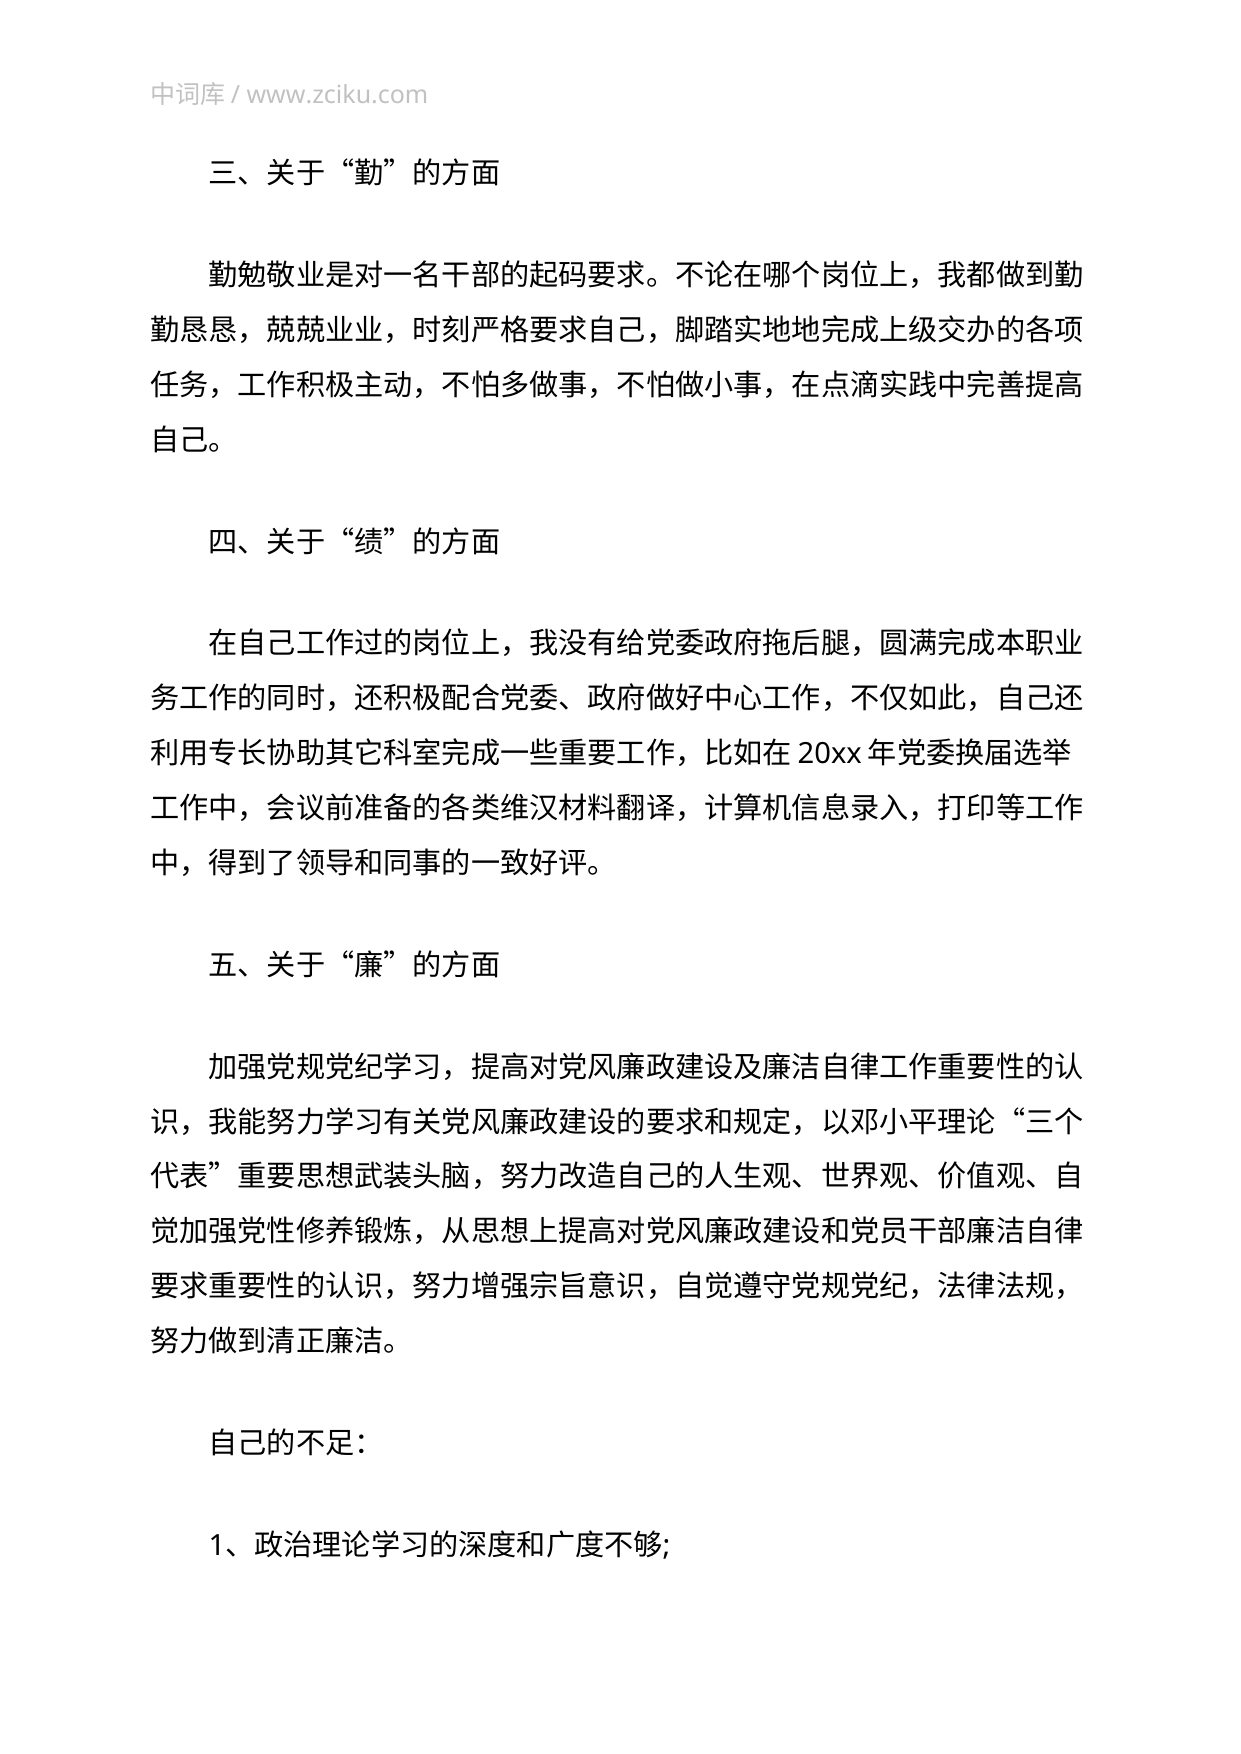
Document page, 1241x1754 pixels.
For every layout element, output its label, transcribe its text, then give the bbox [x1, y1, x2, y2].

text 五、关于“廉”的方面 [150, 941, 1090, 984]
text 四、关于“绩”的方面 [150, 518, 1090, 561]
text 1、政治理论学习的深度和广度不够; [150, 1521, 1090, 1564]
text 加强党规党纪学习，提高对党风廉政建设及廉洁自律工作重要性的认识，我能努力学习有关党风廉政建设的要求和规定，以邓小平理论“三个代表”重要思想武装头脑，努力改造自己的人生观、世界观、价值观、自觉加强党性修养锻炼，从思想上提高对党风廉政建设和党员干部廉洁自律要求重要性的认识，努力增强宗旨意识，自觉遵守党规党纪，法律法规，努力做到清正廉洁。 [150, 1043, 1090, 1360]
text 自己的不足： [150, 1419, 1090, 1462]
text 三、关于“勤”的方面 [150, 150, 1090, 192]
text 勤勉敬业是对一名干部的起码要求。不论在哪个岗位上，我都做到勤勤恳恳，兢兢业业，时刻严格要求自己，脚踏实地地完成上级交办的各项任务，工作积极主动，不怕多做事，不怕做小事，在点滴实践中完善提高自己。 [150, 252, 1090, 459]
text 在自己工作过的岗位上，我没有给党委政府拖后腿，圆满完成本职业务工作的同时，还积极配合党委、政府做好中心工作，不仅如此，自己还利用专长协助其它科室完成一些重要工作，比如在20xx年党委换届选举工作中，会议前准备的各类维汉材料翻译，计算机信息录入，打印等工作中，得到了领导和同事的一致好评。 [150, 620, 1090, 882]
